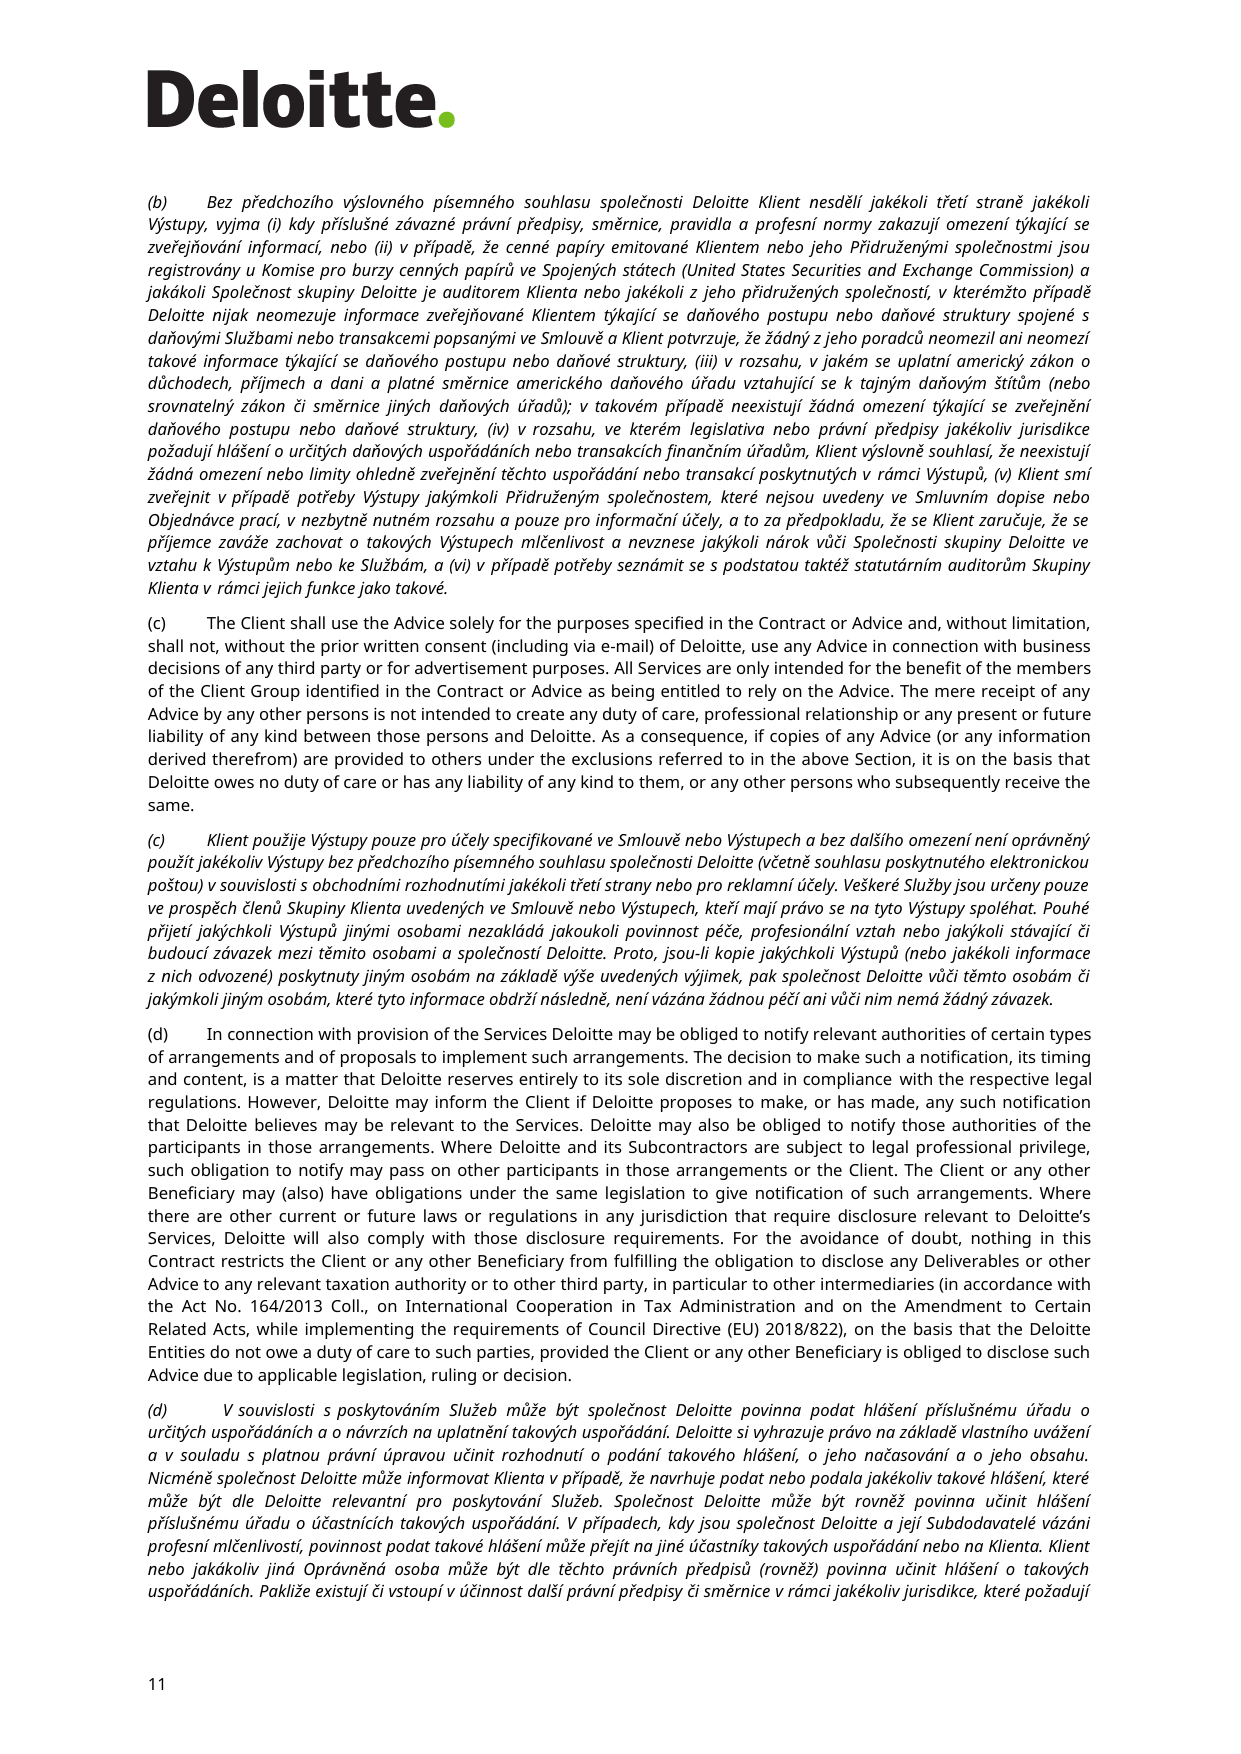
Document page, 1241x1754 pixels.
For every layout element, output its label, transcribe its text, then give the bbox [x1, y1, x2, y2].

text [148, 1398, 1093, 1603]
subtitle (b) Bez předchozího výslovného písemného souhlasu společnosti Deloitte Klient nesdělí jakékoli třetí straně jakékoli Výstupy, vyjma (i) kdy příslušné závazné právní předpisy, směrnice, pravidla a profesní normy zakazují omezení týkající se zveřejňování informací, nebo (ii) v případě, že cenné papíry emitované Klientem nebo jeho Přidruženými společnostmi jsou registrovány u Komise pro burzy cenných papírů ve Spojených státech (United States Securities and Exchange Commission) a jakákoli Společnost skupiny Deloitte je auditorem Klienta nebo jakékoli z jeho přidružených společností, v kterémžto případě Deloitte nijak neomezuje informace zveřejňované Klientem týkající se daňového postupu nebo daňové struktury spojené s daňovými Službami nebo transakcemi popsanými ve Smlouvě a Klient potvrzuje, že žádný z jeho poradců neomezil ani neomezí takové informace týkající se daňového postupu nebo daňové struktury, (iii) v rozsahu, v jakém se uplatní americký zákon o důchodech, příjmech a dani a platné směrnice amerického daňového úřadu vztahující se k tajným daňovým štítům (nebo srovnatelný zákon či směrnice jiných daňových úřadů); v takovém případě neexistují žádná omezení týkající se zveřejnění daňového postupu nebo daňové struktury, (iv) v rozsahu, ve kterém legislativa nebo právní předpisy jakékoliv jurisdikce požadují hlášení o určitých daňových uspořádáních nebo transakcích finančním úřadům, Klient výslovně souhlasí, že neexistují žádná omezení nebo limity ohledně zveřejnění těchto uspořádání nebo transakcí poskytnutých v rámci Výstupů, (v) Klient smí zveřejnit v případě potřeby Výstupy jakýmkoli Přidruženým společnostem, které nejsou uvedeny ve Smluvním dopise nebo Objednávce prací, v nezbytně nutném rozsahu a pouze pro informační účely, a to za předpokladu, že se Klient zaručuje, že se příjemce zaváže zachovat o takových Výstupech mlčenlivost a nevznese jakýkoli nárok vůči Společnosti skupiny Deloitte ve vztahu k Výstupům nebo ke Službám, a (vi) v případě potřeby seznámit se s podstatou taktéž statutárním auditorům Skupiny Klienta v rámci jejich funkce jako takové. [148, 190, 1093, 599]
subtitle (c) The Client shall use the Advice solely for the purposes specified in the Contract or Advice and, without limitation, shall not, without the prior written consent (including via e-mail) of Deloitte, use any Advice in connection with business decisions of any third party or for advertisement purposes. All Services are only intended for the benefit of the members of the Client Group identified in the Contract or Advice as being entitled to rely on the Advice. The mere receipt of any Advice by any other persons is not intended to create any duty of care, professional relationship or any present or future liability of any kind between those persons and Deloitte. As a consequence, if copies of any Advice (or any information derived therefrom) are provided to others under the exclusions referred to in the above Section, it is on the basis that Deloitte owes no duty of care or has any liability of any kind to them, or any other persons who subsequently receive the same. [148, 611, 1093, 816]
picture [147, 70, 455, 128]
subtitle (c) Klient použije Výstupy pouze pro účely specifikované ve Smlouvě nebo Výstupech a bez dalšího omezení není oprávněný použít jakékoliv Výstupy bez předchozího písemného souhlasu společnosti Deloitte (včetně souhlasu poskytnutého elektronickou poštou) v souvislosti s obchodními rozhodnutími jakékoli třetí strany nebo pro reklamní účely. Veškeré Služby jsou určeny pouze ve prospěch členů Skupiny Klienta uvedených ve Smlouvě nebo Výstupech, kteří mají právo se na tyto Výstupy spoléhat. Pouhé přijetí jakýchkoli Výstupů jinými osobami nezakládá jakoukoli povinnost péče, profesionální vztah nebo jakýkoli stávající či budoucí závazek mezi těmito osobami a společností Deloitte. Proto, jsou-li kopie jakýchkoli Výstupů (nebo jakékoli informace z nich odvozené) poskytnuty jiným osobám na základě výše uvedených výjimek, pak společnost Deloitte vůči těmto osobám či jakýmkoli jiným osobám, které tyto informace obdrží následně, není vázána žádnou péčí ani vůči nim nemá žádný závazek. [148, 828, 1093, 1010]
subtitle (d) In connection with provision of the Services Deloitte may be obliged to notify relevant authorities of certain types of arrangements and of proposals to implement such arrangements. The decision to make such a notification, its timing and content, is a matter that Deloitte reserves entirely to its sole discretion and in compliance with the respective legal regulations. However, Deloitte may inform the Client if Deloitte proposes to make, or has made, any such notification that Deloitte believes may be relevant to the Services. Deloitte may also be obliged to notify those authorities of the participants in those arrangements. Where Deloitte and its Subcontractors are subject to legal professional privilege, such obligation to notify may pass on other participants in those arrangements or the Client. The Client or any other Beneficiary may (also) have obligations under the same legislation to give notification of such arrangements. Where there are other current or future laws or regulations in any jurisdiction that require disclosure relevant to Deloitte’s Services, Deloitte will also comply with those disclosure requirements. For the avoidance of doubt, nothing in this Contract restricts the Client or any other Beneficiary from fulfilling the obligation to disclose any Deliverables or other Advice to any relevant taxation authority or to other third party, in particular to other intermediaries (in accordance with the Act No. 164/2013 Coll., on International Cooperation in Tax Administration and on the Amendment to Certain Related Acts, while implementing the requirements of Council Directive (EU) 2018/822), on the basis that the Deloitte Entities do not owe a duty of care to such parties, provided the Client or any other Beneficiary is obliged to disclose such Advice due to applicable legislation, ruling or decision. [148, 1022, 1093, 1386]
